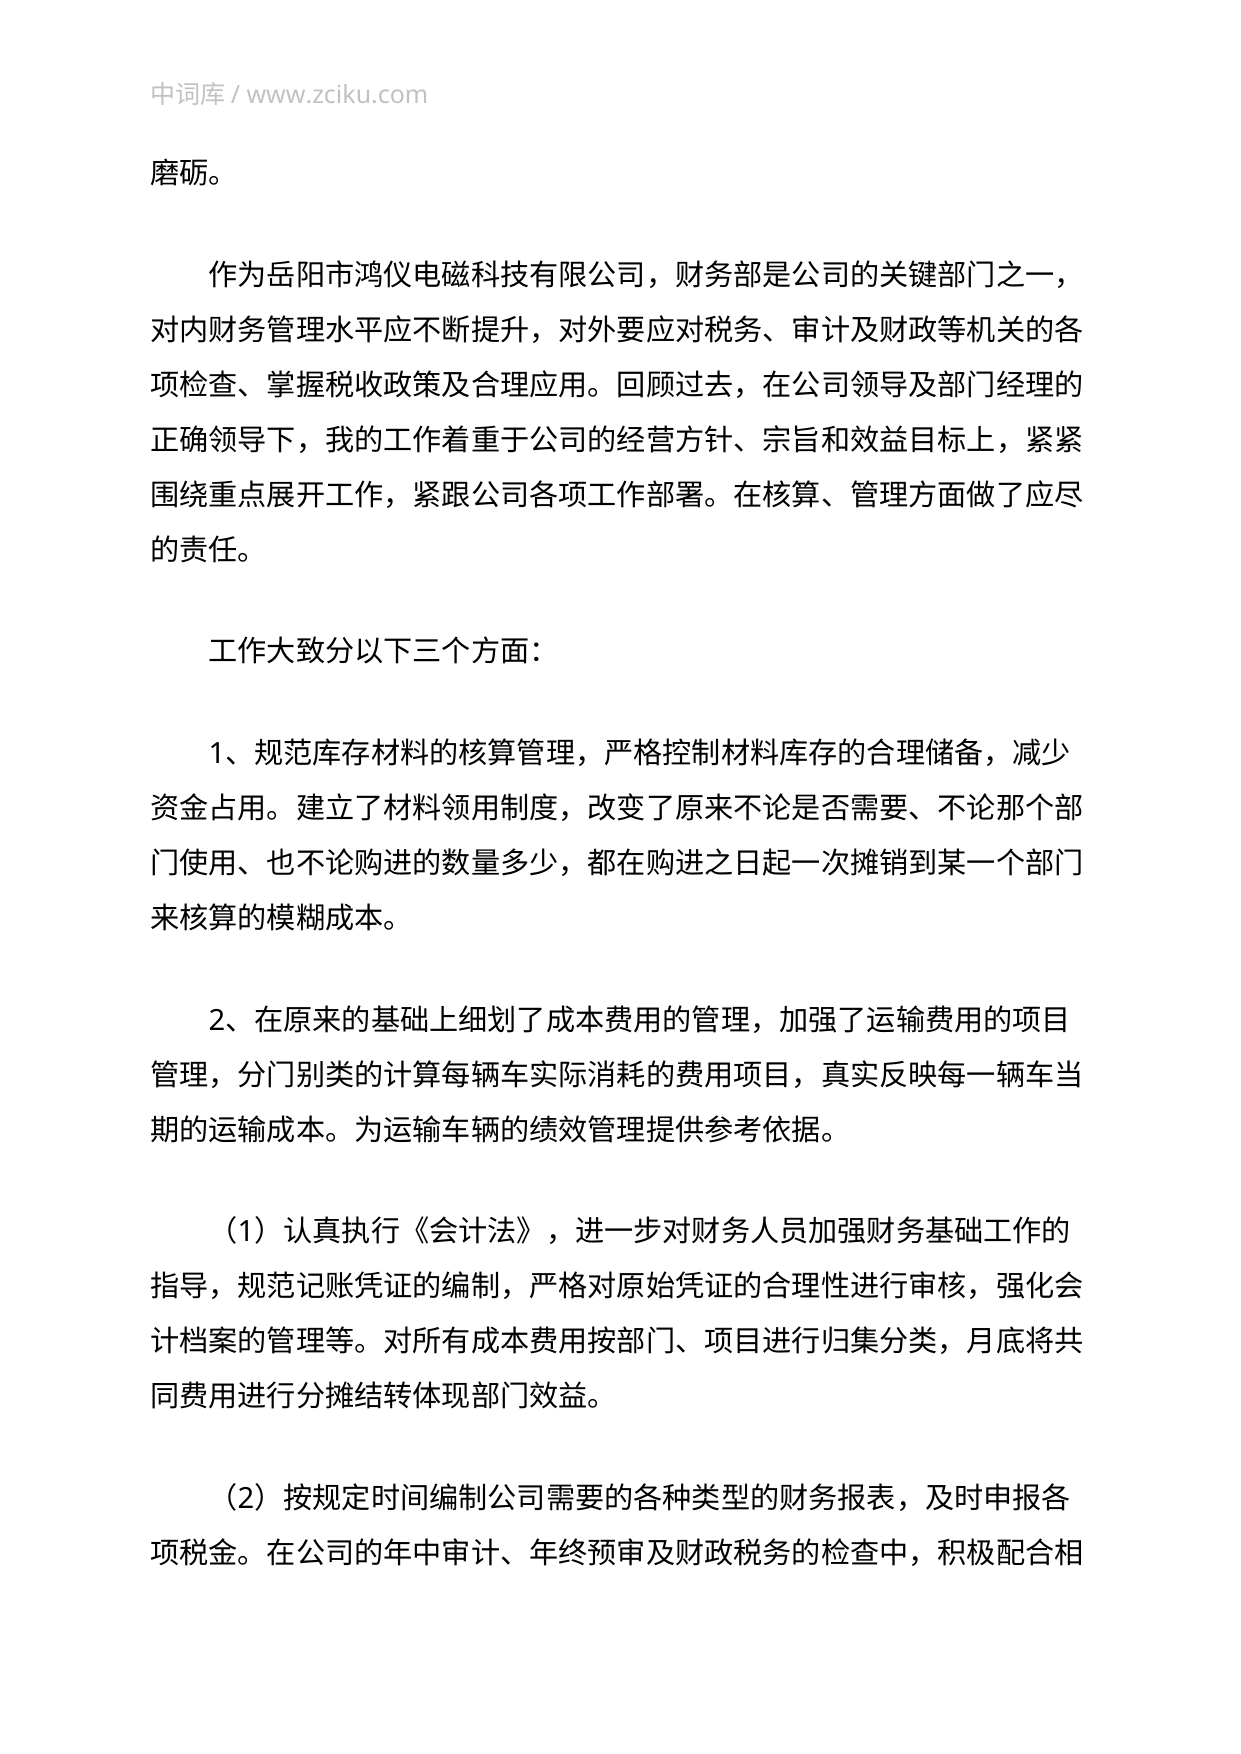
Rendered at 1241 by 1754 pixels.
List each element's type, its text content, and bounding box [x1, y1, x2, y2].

text 工作大致分以下三个方面： [150, 628, 1090, 670]
text 2、在原来的基础上细划了成本费用的管理，加强了运输费用的项目管理，分门别类的计算每辆车实际消耗的费用项目，真实反映每一辆车当期的运输成本。为运输车辆的绩效管理提供参考依据。 [150, 996, 1090, 1148]
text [150, 1474, 1090, 1572]
text （1）认真执行《会计法》，进一步对财务人员加强财务基础工作的指导，规范记账凭证的编制，严格对原始凭证的合理性进行审核，强化会计档案的管理等。对所有成本费用按部门、项目进行归集分类，月底将共同费用进行分摊结转体现部门效益。 [150, 1208, 1090, 1415]
text 作为岳阳市鸿仪电磁科技有限公司，财务部是公司的关键部门之一，对内财务管理水平应不断提升，对外要应对税务、审计及财政等机关的各项检查、掌握税收政策及合理应用。回顾过去，在公司领导及部门经理的正确领导下，我的工作着重于公司的经营方针、宗旨和效益目标上，紧紧围绕重点展开工作，紧跟公司各项工作部署。在核算、管理方面做了应尽的责任。 [150, 252, 1090, 568]
text 1、规范库存材料的核算管理，严格控制材料库存的合理储备，减少资金占用。建立了材料领用制度，改变了原来不论是否需要、不论那个部门使用、也不论购进的数量多少，都在购进之日起一次摊销到某一个部门来核算的模糊成本。 [150, 730, 1090, 937]
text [150, 150, 1090, 192]
